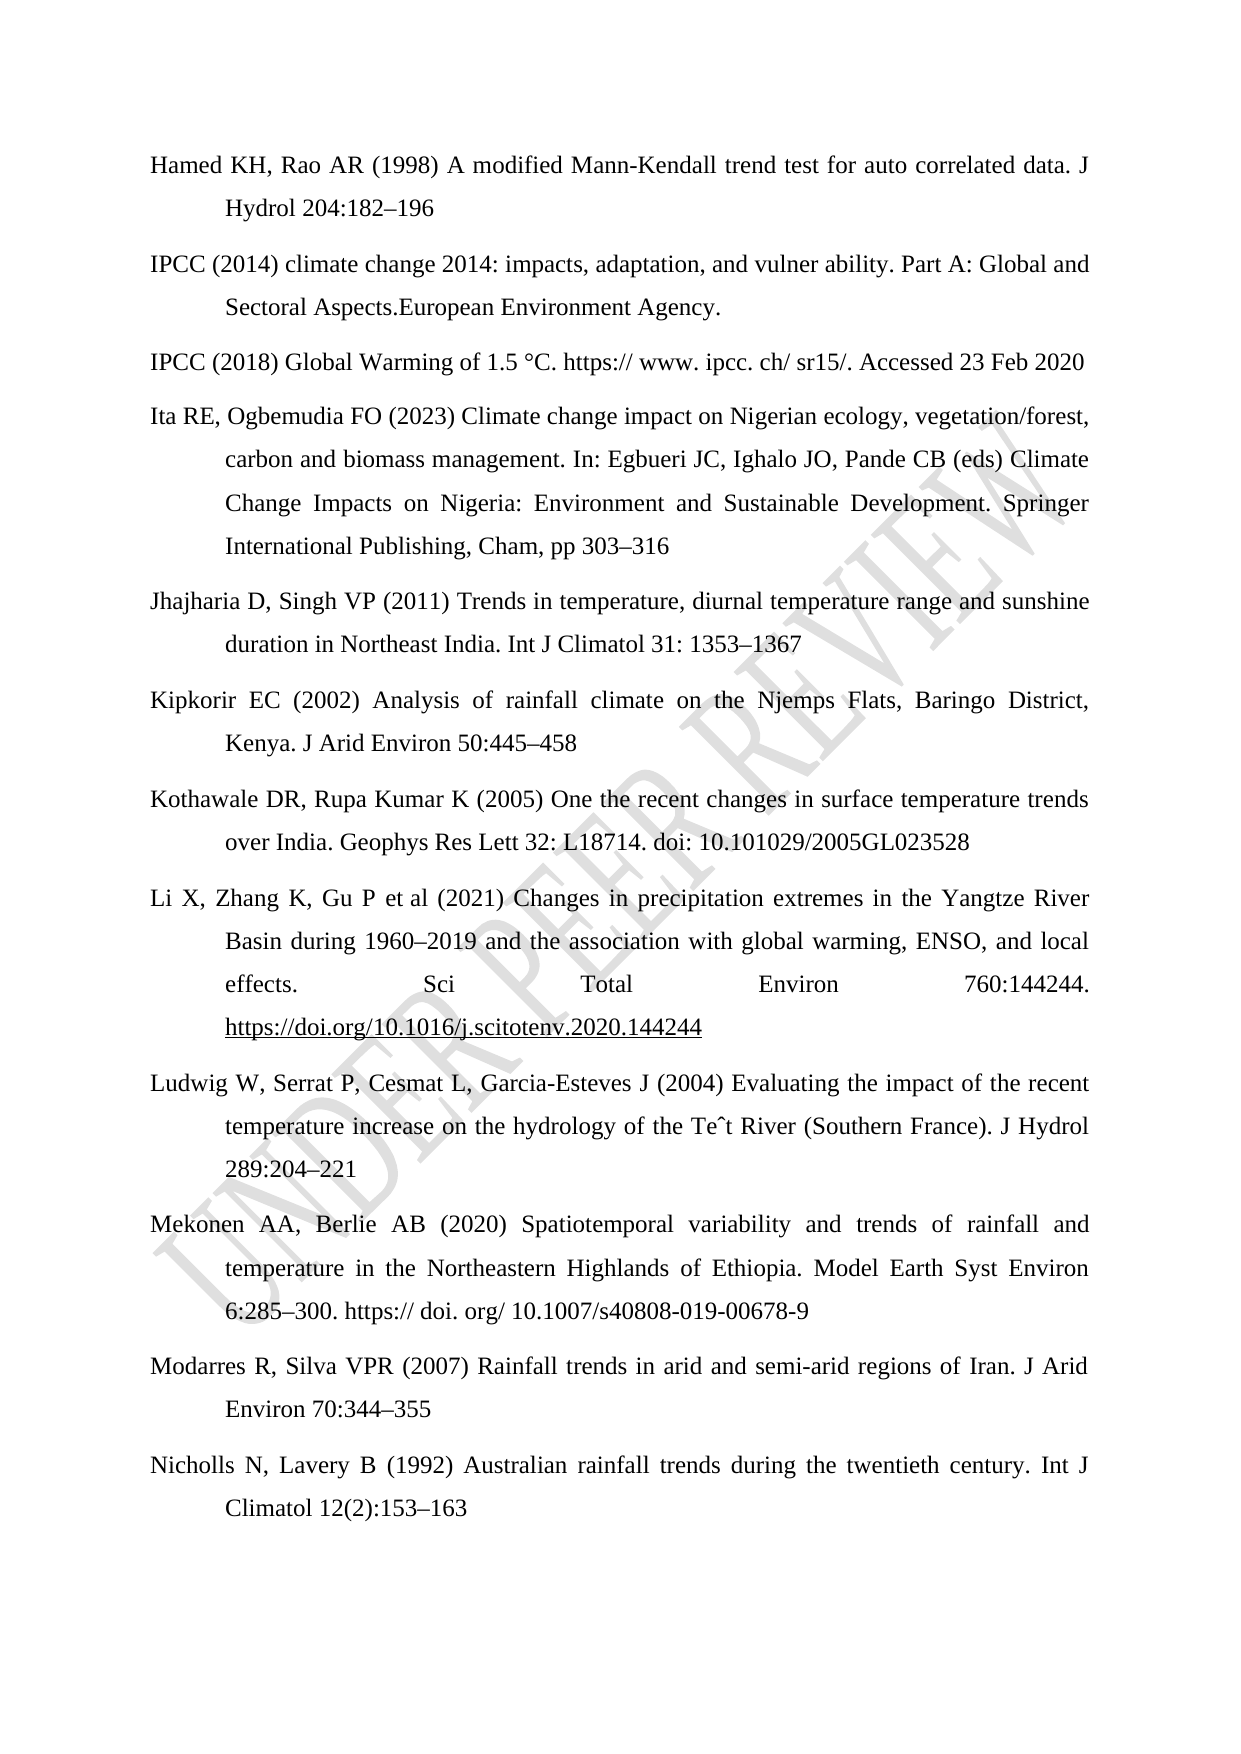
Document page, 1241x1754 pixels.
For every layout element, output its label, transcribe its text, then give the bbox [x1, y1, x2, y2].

text IPCC (2014) climate change 2014: impacts, adaptation, and vulner ability. Part A: Global and Sectoral Aspects.European Environment Agency. [150, 249, 1090, 321]
text Nicholls N, Lavery B (1992) Australian rainfall trends during the twentieth century. Int J Climatol 12(2):153–163 [150, 1450, 1090, 1522]
text Li X, Zhang K, Gu P et al (2021) Changes in precipitation extremes in the Yangtze River Basin during 1960–2019 and the association with global warming, ENSO, and local effects. Sci Total Environ 760:144244. https://doi.org/10.1016/j.scitotenv.2020.144244 [150, 883, 1090, 1041]
text Kothawale DR, Rupa Kumar K (2005) One the recent changes in surface temperature trends over India. Geophys Res Lett 32: L18714. doi: 10.101029/2005GL023528 [150, 784, 1090, 856]
text Jhajharia D, Singh VP (2011) Trends in temperature, diurnal temperature range and sunshine duration in Northeast India. Int J Climatol 31: 1353–1367 [150, 586, 1090, 658]
text Mekonen AA, Berlie AB (2020) Spatiotemporal variability and trends of rainfall and temperature in the Northeastern Highlands of Ethiopia. Model Earth Syst Environ 6:285–300. https:// doi. org/ 10.1007/s40808-019-00678-9 [150, 1209, 1090, 1324]
text Kipkorir EC (2002) Analysis of rainfall climate on the Njemps Flats, Baringo District, Kenya. J Arid Environ 50:445–458 [150, 685, 1090, 757]
text IPCC (2018) Global Warming of 1.5 °C. https:// www. ipcc. ch/ sr15/. Accessed 23 Feb 2020 [150, 347, 1090, 376]
text Modarres R, Silva VPR (2007) Rainfall trends in arid and semi-arid regions of Iran. J Arid Environ 70:344–355 [150, 1351, 1090, 1423]
text Ludwig W, Serrat P, Cesmat L, Garcia-Esteves J (2004) Evaluating the impact of the recent temperature increase on the hydrology of the Teˆt River (Southern France). J Hydrol 289:204–221 [150, 1068, 1090, 1183]
text Hamed KH, Rao AR (1998) A modified Mann-Kendall trend test for auto correlated data. J Hydrol 204:182–196 [150, 150, 1090, 222]
text Ita RE, Ogbemudia FO (2023) Climate change impact on Nigerian ecology, vegetation/forest, carbon and biomass management. In: Egbueri JC, Ighalo JO, Pande CB (eds) Climate Change Impacts on Nigeria: Environment and Sustainable Development. Springer International Publishing, Cham, pp 303–316 [150, 401, 1090, 559]
